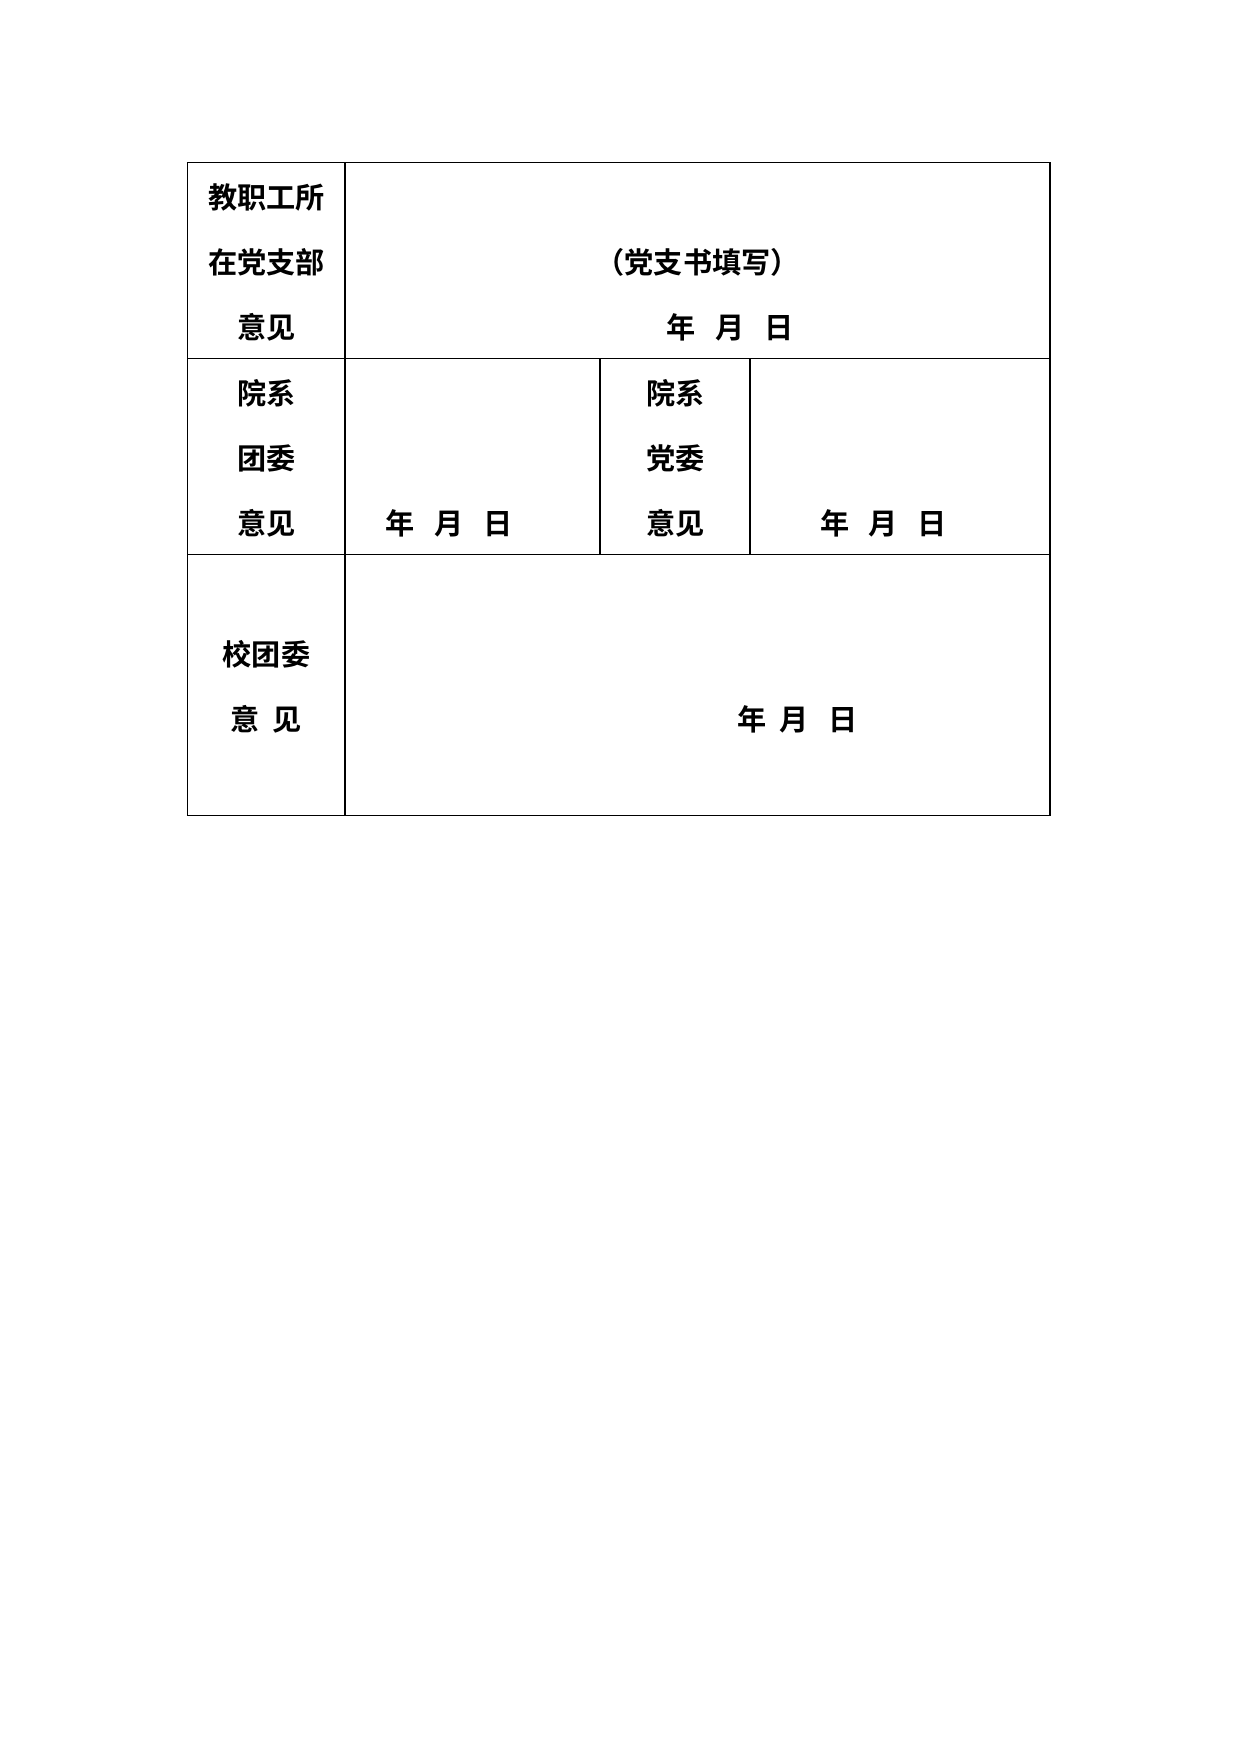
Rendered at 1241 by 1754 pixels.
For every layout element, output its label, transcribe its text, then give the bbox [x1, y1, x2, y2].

table_cell 校团委 意 见 [188, 555, 344, 815]
table_cell 院系 党委 意见 [601, 359, 749, 554]
table_cell 年 月 日 [346, 555, 1049, 815]
table_cell 年 月 日 [751, 359, 1049, 554]
table_cell 年 月 日 [346, 359, 599, 554]
table_cell 院系 团委 意见 [188, 359, 344, 554]
table_cell （党支书填写） 年 月 日 [346, 163, 1049, 358]
table_cell 教职工所在党支部意见 [188, 163, 344, 358]
